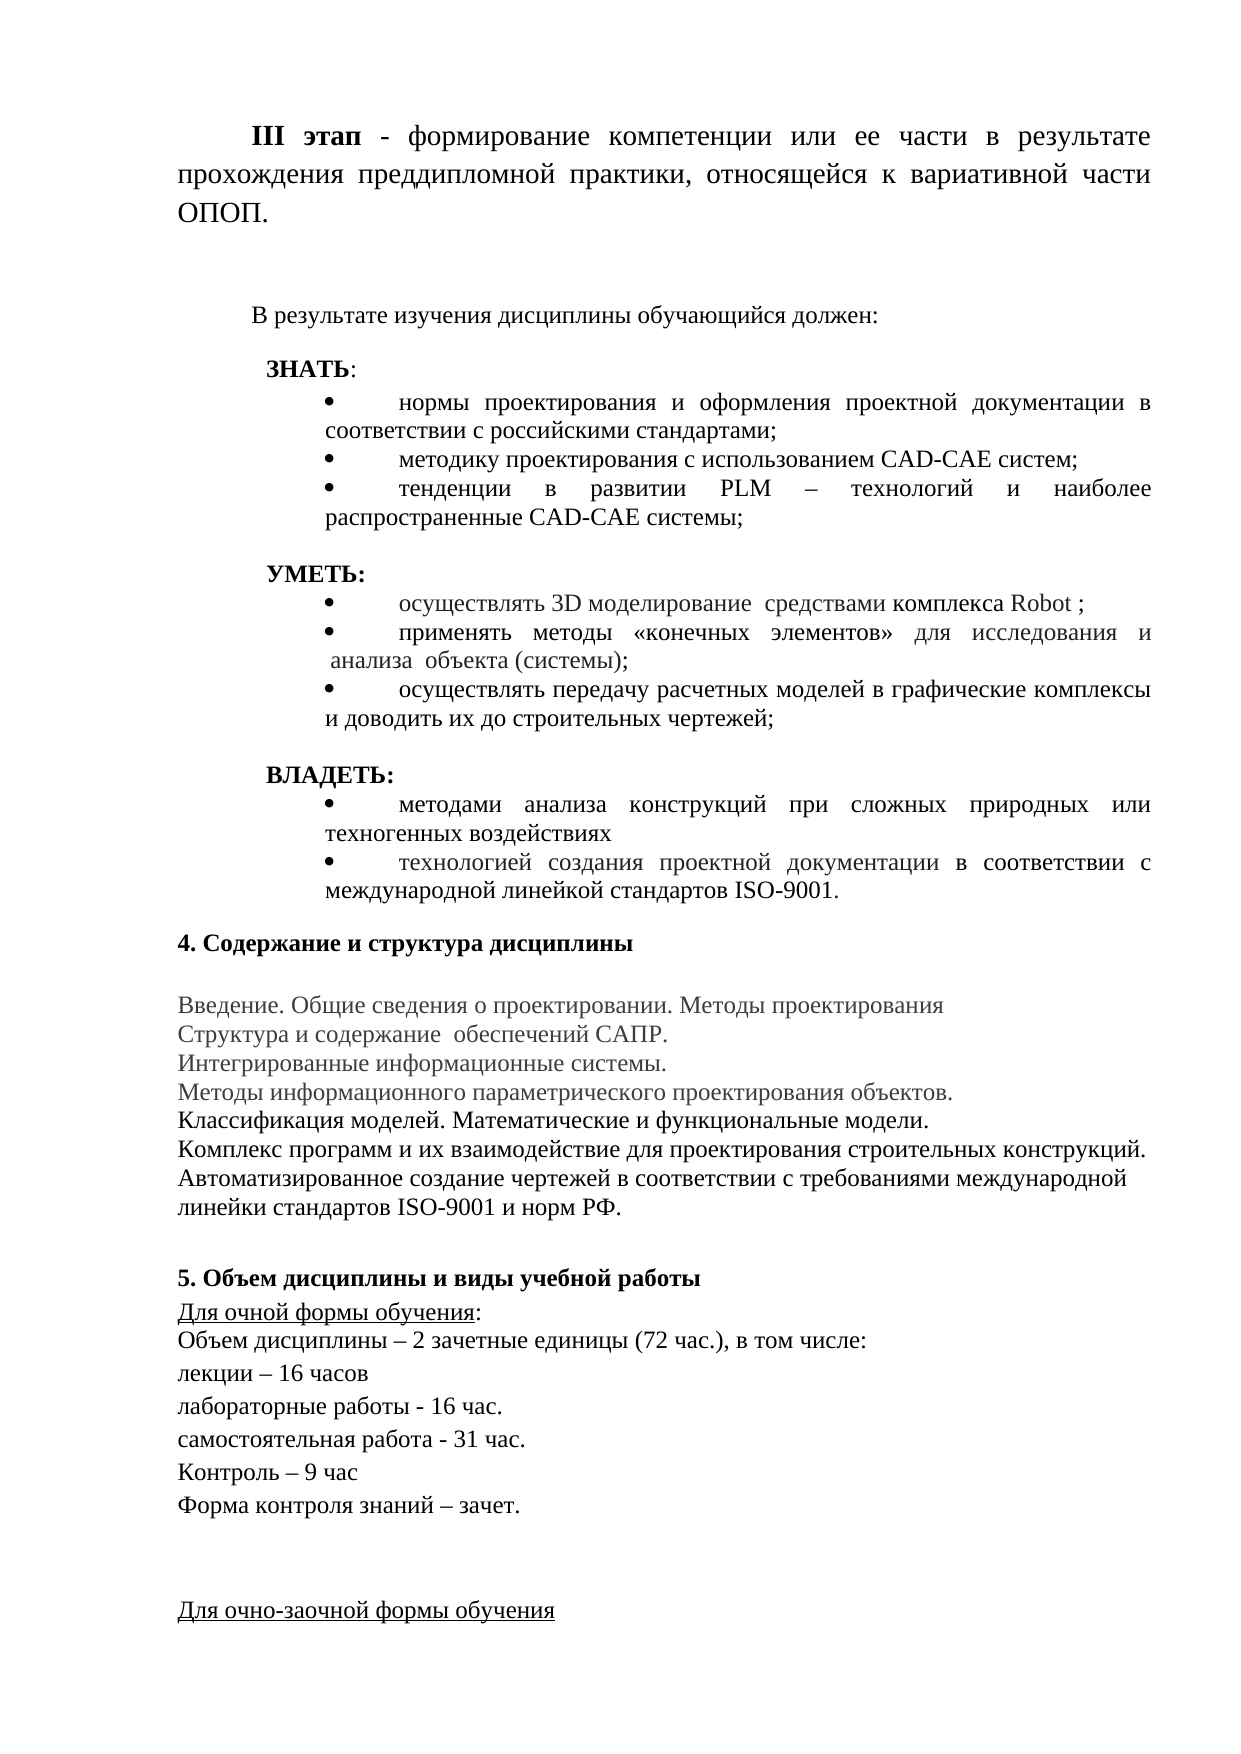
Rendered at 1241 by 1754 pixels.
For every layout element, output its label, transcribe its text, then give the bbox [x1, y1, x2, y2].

text ВЛАДЕТЬ: [266, 760, 1152, 789]
text лекции – 16 часов [177, 1358, 1152, 1387]
list III этап - формирование компетенции или ее части в результате прохождения преддипломной практики, относящейся к вариативной части ОПОП. [177, 118, 1152, 229]
list Методы информационного параметрического проектирования объектов. [177, 1077, 1152, 1105]
list тенденции в развитии PLM – технологий и наиболее распространенные CAD-CAE системы; [325, 473, 1152, 530]
text Контроль – 9 час [177, 1457, 1152, 1486]
list применять методы «конечных элементов» для исследования и анализа объекта (системы); [325, 617, 1152, 674]
list технологией создания проектной документации в соответствии с международной линейкой стандартов ISO-9001. [325, 847, 1152, 904]
list методами анализа конструкций при сложных природных или техногенных воздействиях [325, 789, 1152, 847]
list нормы проектирования и оформления проектной документации в соответствии с российскими стандартами; [325, 387, 1152, 444]
list Интегрированные информационные системы. [177, 1048, 1152, 1077]
text ЗНАТЬ: [177, 354, 1152, 382]
list осуществлять 3D моделирование средствами комплекса Robot ; [325, 588, 1152, 617]
text В результате изучения дисциплины обучающийся должен: [171, 300, 1152, 328]
text УМЕТЬ: [266, 559, 1152, 588]
text самостоятельная работа - 31 час. [177, 1424, 1152, 1453]
list Автоматизированное создание чертежей в соответствии с требованиями международной линейки стандартов ISO-9001 и норм РФ. [177, 1163, 1152, 1220]
text Для очно-заочной формы обучения [177, 1595, 1152, 1623]
list Классификация моделей. Математические и функциональные модели. [177, 1105, 1152, 1134]
list осуществлять передачу расчетных моделей в графические комплексы и доводить их до строительных чертежей; [325, 674, 1152, 732]
text лабораторные работы - 16 час. [177, 1391, 1152, 1420]
list методику проектирования с использованием CAD-CAE систем; [325, 444, 1152, 473]
text 4. Содержание и структура дисциплины [177, 928, 1152, 957]
text Для очной формы обучения: [177, 1297, 1152, 1325]
list Комплекс программ и их взаимодействие для проектирования строительных конструкций. [177, 1134, 1152, 1163]
text 5. Объем дисциплины и виды учебной работы [177, 1263, 1152, 1292]
list Структура и содержание обеспечений САПР. [177, 1019, 1152, 1048]
text Объем дисциплины – 2 зачетные единицы (72 час.), в том числе: [177, 1325, 1152, 1354]
list Введение. Общие сведения о проектировании. Методы проектирования [177, 990, 1152, 1019]
text Форма контроля знаний – зачет. [177, 1490, 1152, 1519]
